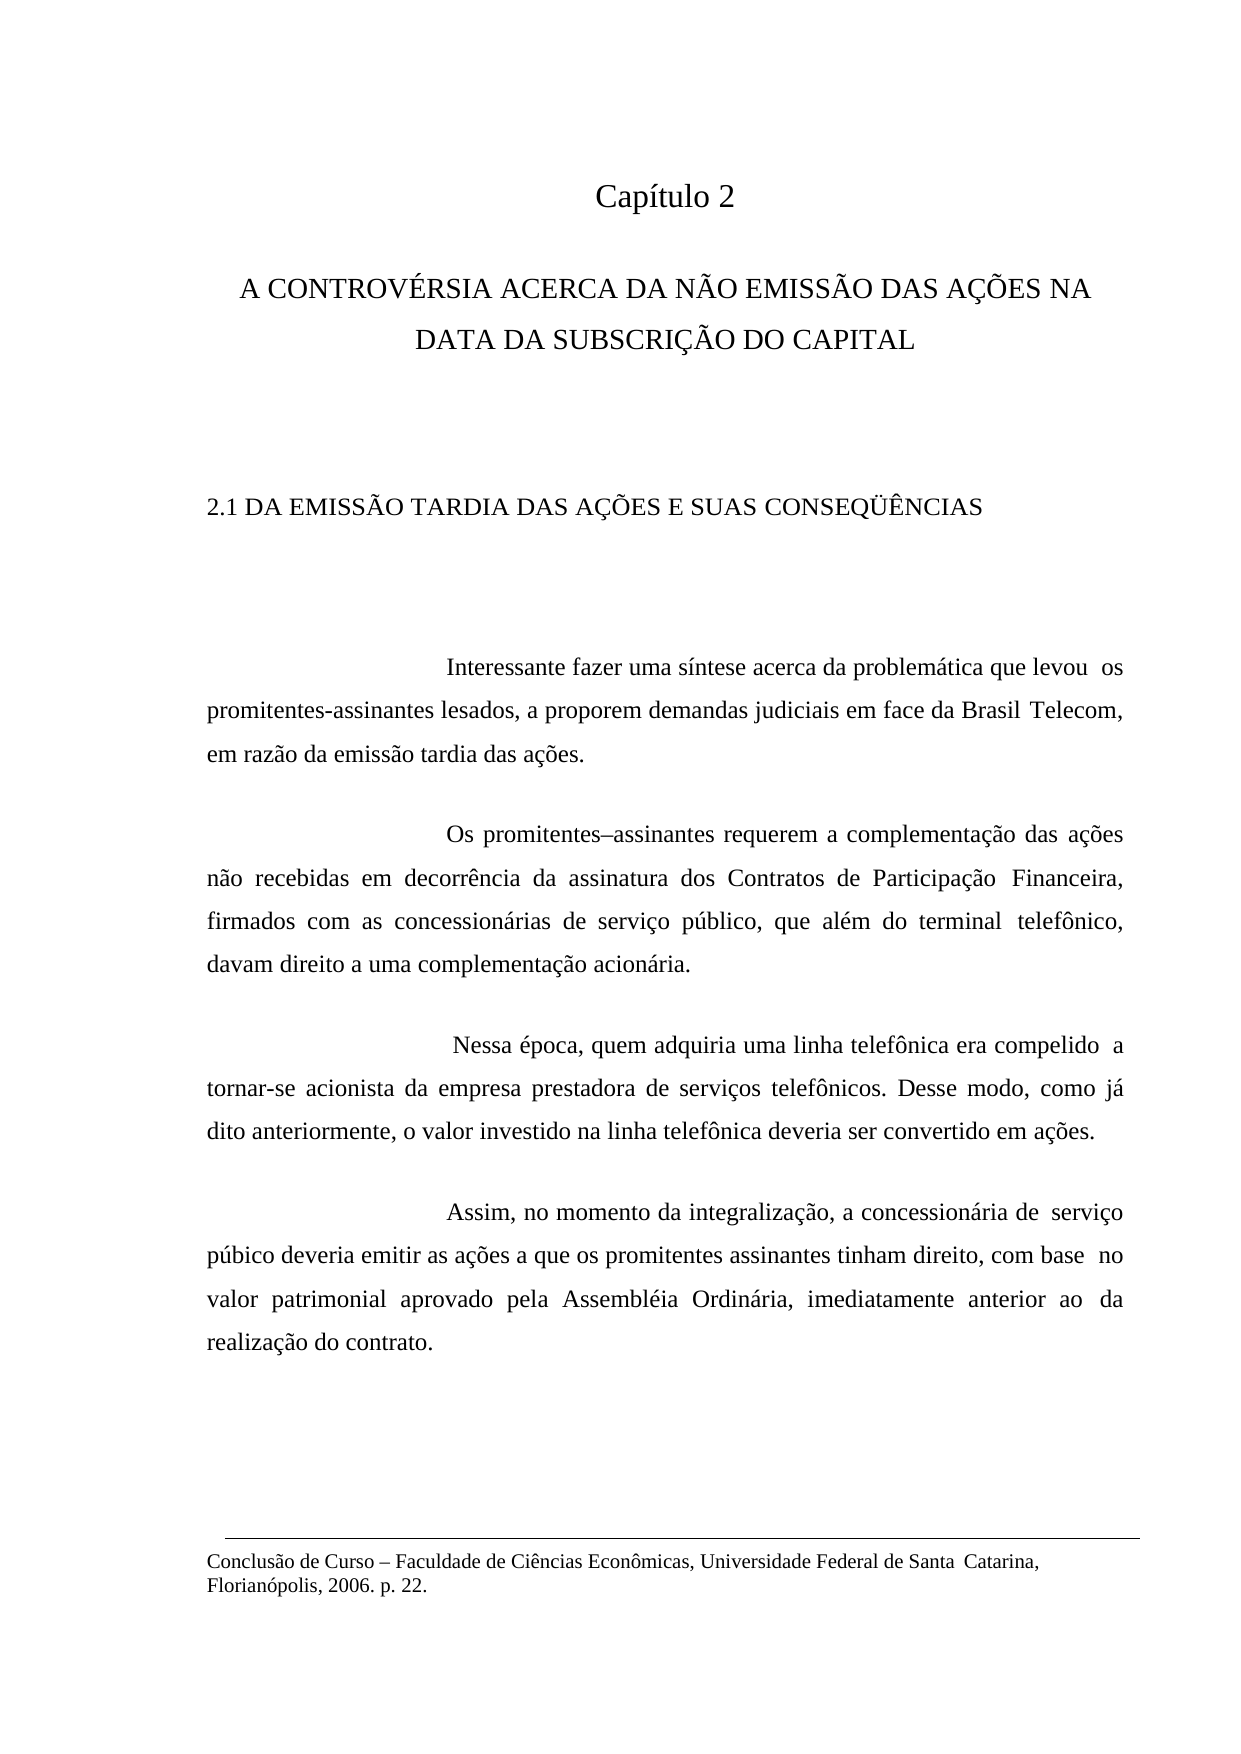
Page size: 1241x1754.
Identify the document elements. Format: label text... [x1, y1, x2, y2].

text Os promitentes–assinantes requerem a complementação das ações não recebidas em decorrência da assinatura dos Contratos de Participação Financeira, firmados com as concessionárias de serviço público, que além do terminal telefônico, davam direito a uma complementação acionária. [207, 819, 1123, 978]
subtitle A CONTROVÉRSIA ACERCA DA NÃO EMISSÃO DAS AÇÕES NA DATA DA SUBSCRIÇÃO DO CAPITAL [238, 272, 1092, 355]
text Interessante fazer uma síntese acerca da problemática que levou os promitentes-assinantes lesados, a proporem demandas judiciais em face da Brasil Telecom, em razão da emissão tardia das ações. [207, 652, 1123, 767]
list DA EMISSÃO TARDIA DAS AÇÕES E SUAS CONSEQÜÊNCIAS [207, 492, 1154, 520]
text Assim, no momento da integralização, a concessionária de serviço púbico deveria emitir as ações a que os promitentes assinantes tinham direito, com base no valor patrimonial aprovado pela Assembléia Ordinária, imediatamente anterior ao da realização do contrato. [207, 1197, 1123, 1356]
text Conclusão de Curso – Faculdade de Ciências Econômicas, Universidade Federal de Santa Catarina, Florianópolis, 2006. p. 22. [207, 1548, 1154, 1597]
text Capítulo 2 [238, 176, 1092, 214]
text Nessa época, quem adquiria uma linha telefônica era compelido a tornar-se acionista da empresa prestadora de serviços telefônicos. Desse modo, como já dito anteriormente, o valor investido na linha telefônica deveria ser convertido em ações. [207, 1030, 1124, 1145]
